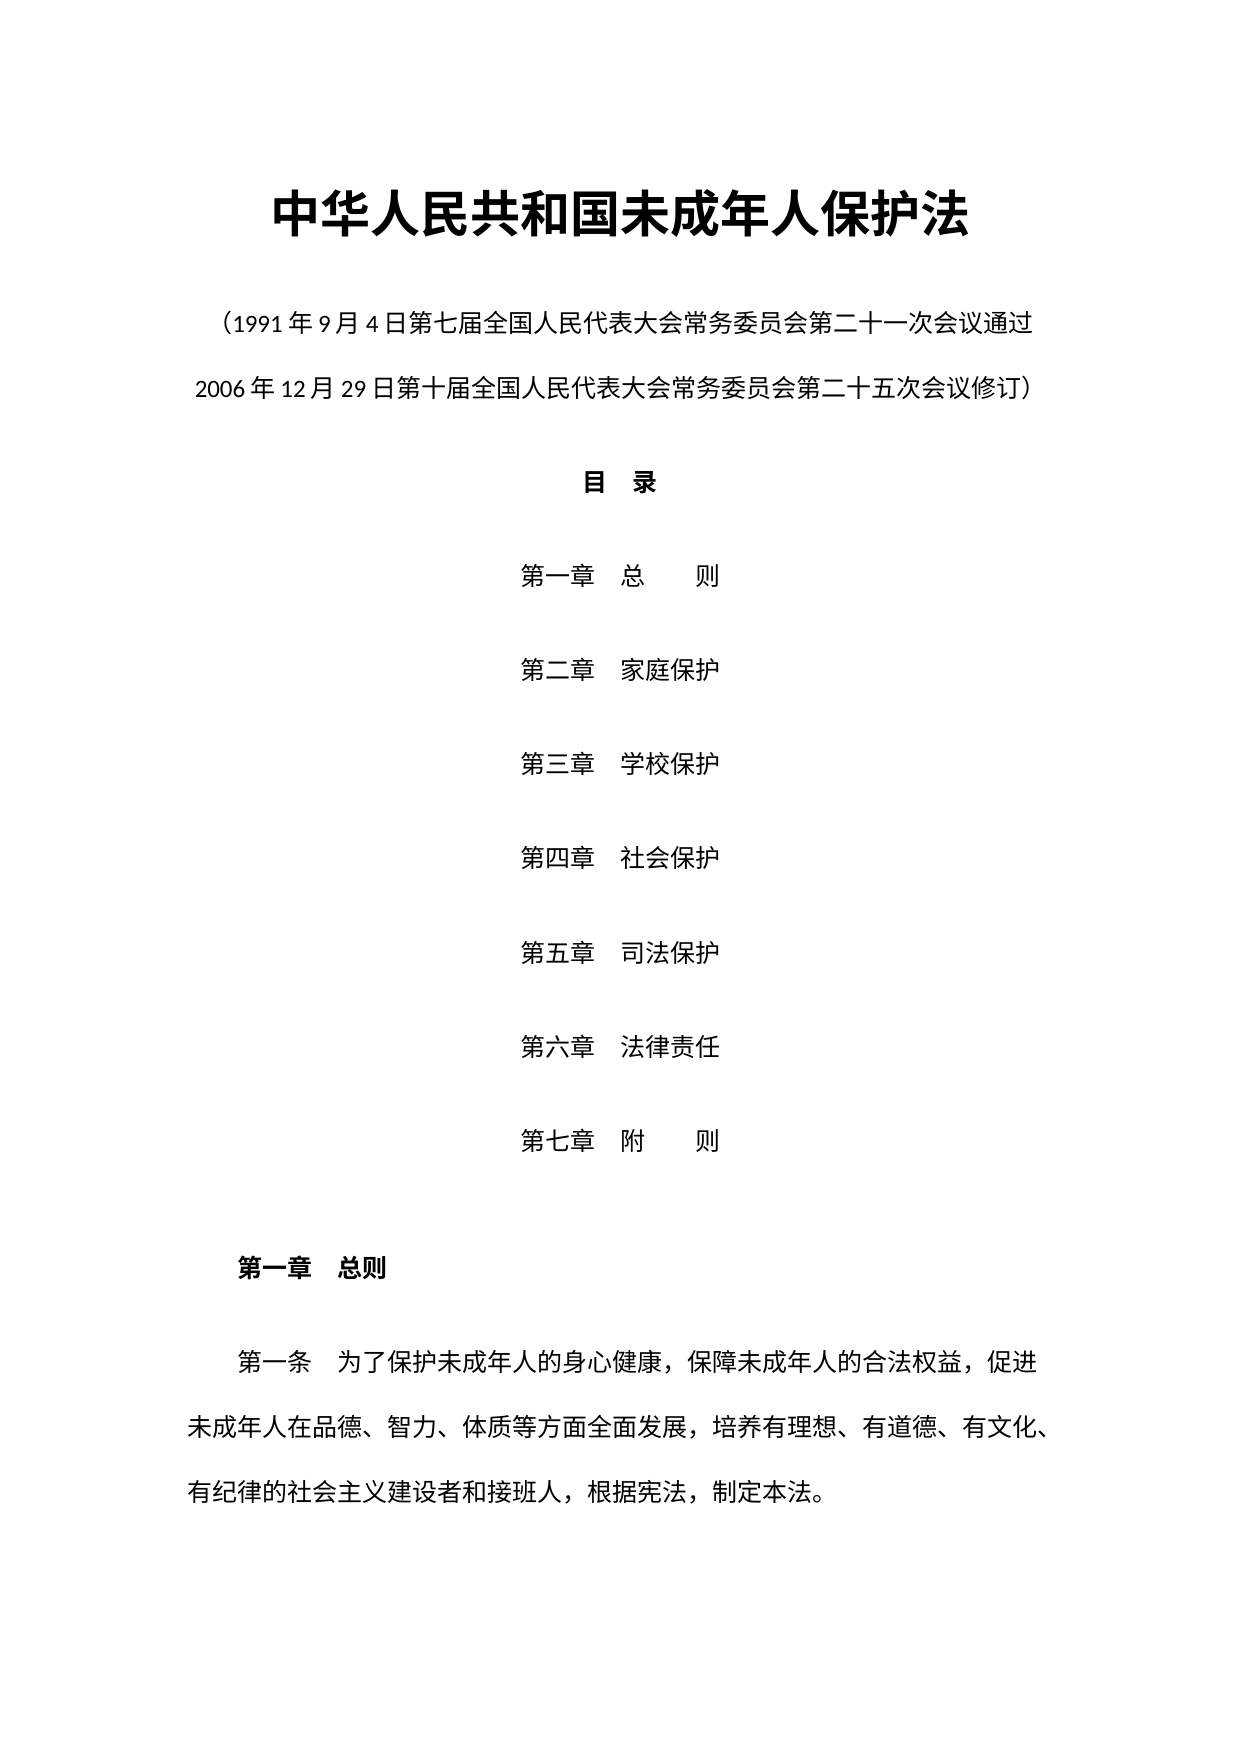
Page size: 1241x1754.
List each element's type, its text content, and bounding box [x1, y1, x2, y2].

text 第一章 总则 [187, 1201, 1053, 1299]
subtitle 中华人民共和国未成年人保护法 [187, 162, 1053, 259]
text 目 录 [187, 448, 1053, 513]
text 第四章 社会保护 [187, 824, 1053, 889]
text 第二章 家庭保护 [187, 636, 1053, 701]
text 第一章 总 则 [187, 542, 1053, 607]
text 第六章 法律责任 [187, 1013, 1053, 1078]
text 第七章 附 则 [187, 1107, 1053, 1172]
text （1991年9月4日第七届全国人民代表大会常务委员会第二十一次会议通过 2006年12月29日第十届全国人民代表大会常务委员会第二十五次会议修订） [187, 289, 1053, 419]
text 第一条 为了保护未成年人的身心健康，保障未成年人的合法权益，促进未成年人在品德、智力、体质等方面全面发展，培养有理想、有道德、有文化、有纪律的社会主义建设者和接班人，根据宪法，制定本法。 [187, 1328, 1053, 1523]
text 第五章 司法保护 [187, 919, 1053, 984]
text 第三章 学校保护 [187, 730, 1053, 795]
